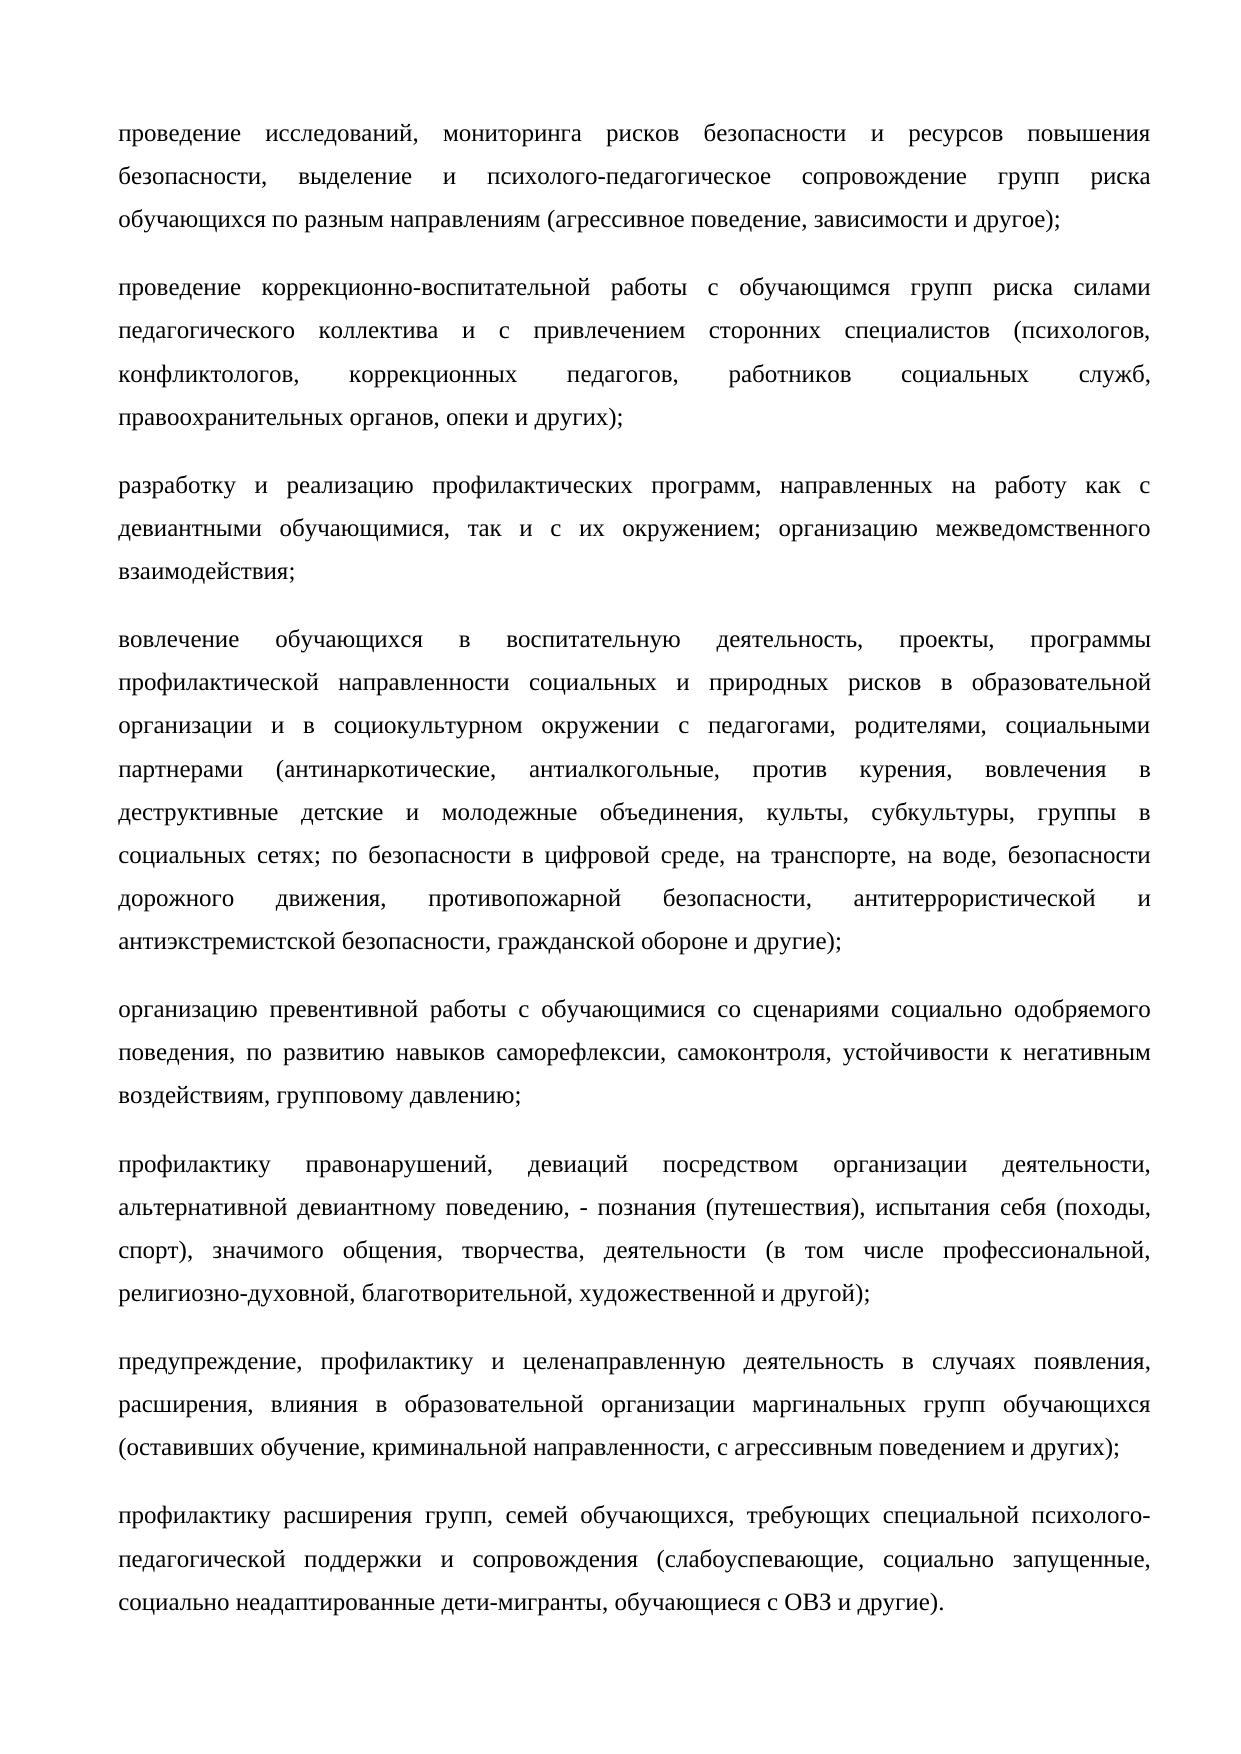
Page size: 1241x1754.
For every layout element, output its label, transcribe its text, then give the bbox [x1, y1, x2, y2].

text профилактику правонарушений, девиаций посредством организации деятельности, альтернативной девиантному поведению, - познания (путешествия), испытания себя (походы, спорт), значимого общения, творчества, деятельности (в том числе профессиональной, религиозно-духовной, благотворительной, художественной и другой); [118, 1149, 1152, 1307]
text предупреждение, профилактику и целенаправленную деятельность в случаях появления, расширения, влияния в образовательной организации маргинальных групп обучающихся (оставивших обучение, криминальной направленности, с агрессивным поведением и других); [118, 1346, 1152, 1461]
text профилактику расширения групп, семей обучающихся, требующих специальной психолого-педагогической поддержки и сопровождения (слабоуспевающие, социально запущенные, социально неадаптированные дети-мигранты, обучающиеся с ОВЗ и другие). [118, 1501, 1152, 1616]
text разработку и реализацию профилактических программ, направленных на работу как с девиантными обучающимися, так и с их окружением; организацию межведомственного взаимодействия; [118, 470, 1152, 585]
text проведение исследований, мониторинга рисков безопасности и ресурсов повышения безопасности, выделение и психолого-педагогическое сопровождение групп риска обучающихся по разным направлениям (агрессивное поведение, зависимости и другое); [118, 118, 1152, 233]
text организацию превентивной работы с обучающимися со сценариями социально одобряемого поведения, по развитию навыков саморефлексии, самоконтроля, устойчивости к негативным воздействиям, групповому давлению; [118, 994, 1152, 1109]
text вовлечение обучающихся в воспитательную деятельность, проекты, программы профилактической направленности социальных и природных рисков в образовательной организации и в социокультурном окружении с педагогами, родителями, социальными партнерами (антинаркотические, антиалкогольные, против курения, вовлечения в деструктивные детские и молодежные объединения, культы, субкультуры, группы в социальных сетях; по безопасности в цифровой среде, на транспорте, на воде, безопасности дорожного движения, противопожарной безопасности, антитеррористической и антиэкстремистской безопасности, гражданской обороне и другие); [118, 624, 1152, 955]
text проведение коррекционно-воспитательной работы с обучающимся групп риска силами педагогического коллектива и с привлечением сторонних специалистов (психологов, конфликтологов, коррекционных педагогов, работников социальных служб, правоохранительных органов, опеки и других); [118, 272, 1152, 431]
